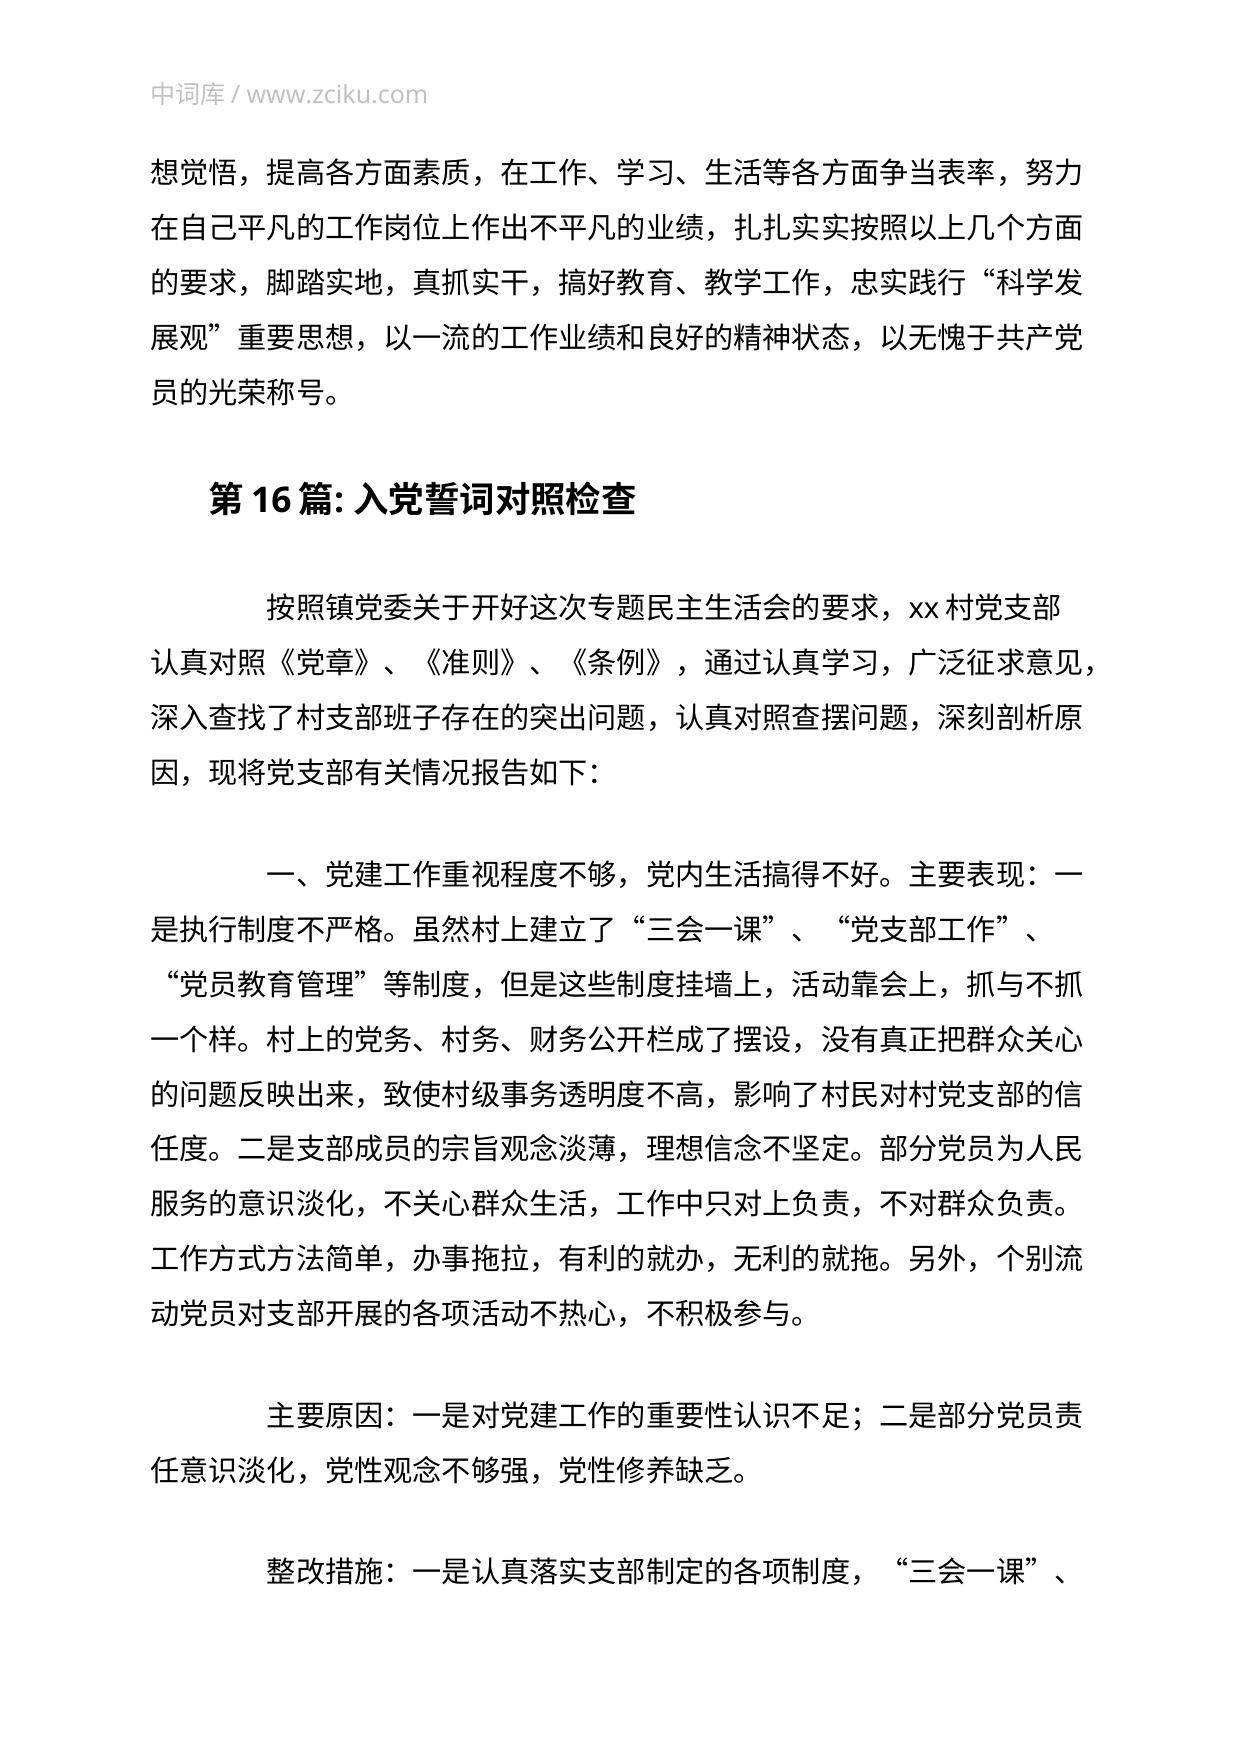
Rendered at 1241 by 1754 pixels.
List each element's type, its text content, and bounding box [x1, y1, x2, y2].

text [150, 150, 1090, 412]
text 第16篇: 入党誓词对照检查 [150, 471, 1090, 523]
text 主要原因：一是对党建工作的重要性认识不足；二是部分党员责任意识淡化，党性观念不够强，党性修养缺乏。 [150, 1392, 1090, 1489]
text 按照镇党委关于开好这次专题民主生活会的要求，xx村党支部认真对照《党章》、《准则》、《条例》，通过认真学习，广泛征求意见，深入查找了村支部班子存在的突出问题，认真对照查摆问题，深刻剖析原因，现将党支部有关情况报告如下： [150, 585, 1090, 792]
text 一、党建工作重视程度不够，党内生活搞得不好。主要表现：一是执行制度不严格。虽然村上建立了“三会一课”、“党支部工作”、“党员教育管理”等制度，但是这些制度挂墙上，活动靠会上，抓与不抓一个样。村上的党务、村务、财务公开栏成了摆设，没有真正把群众关心的问题反映出来，致使村级事务透明度不高，影响了村民对村党支部的信任度。二是支部成员的宗旨观念淡薄，理想信念不坚定。部分党员为人民服务的意识淡化，不关心群众生活，工作中只对上负责，不对群众负责。工作方式方法简单，办事拖拉，有利的就办，无利的就拖。另外，个别流动党员对支部开展的各项活动不热心，不积极参与。 [150, 851, 1090, 1333]
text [150, 1549, 1090, 1591]
